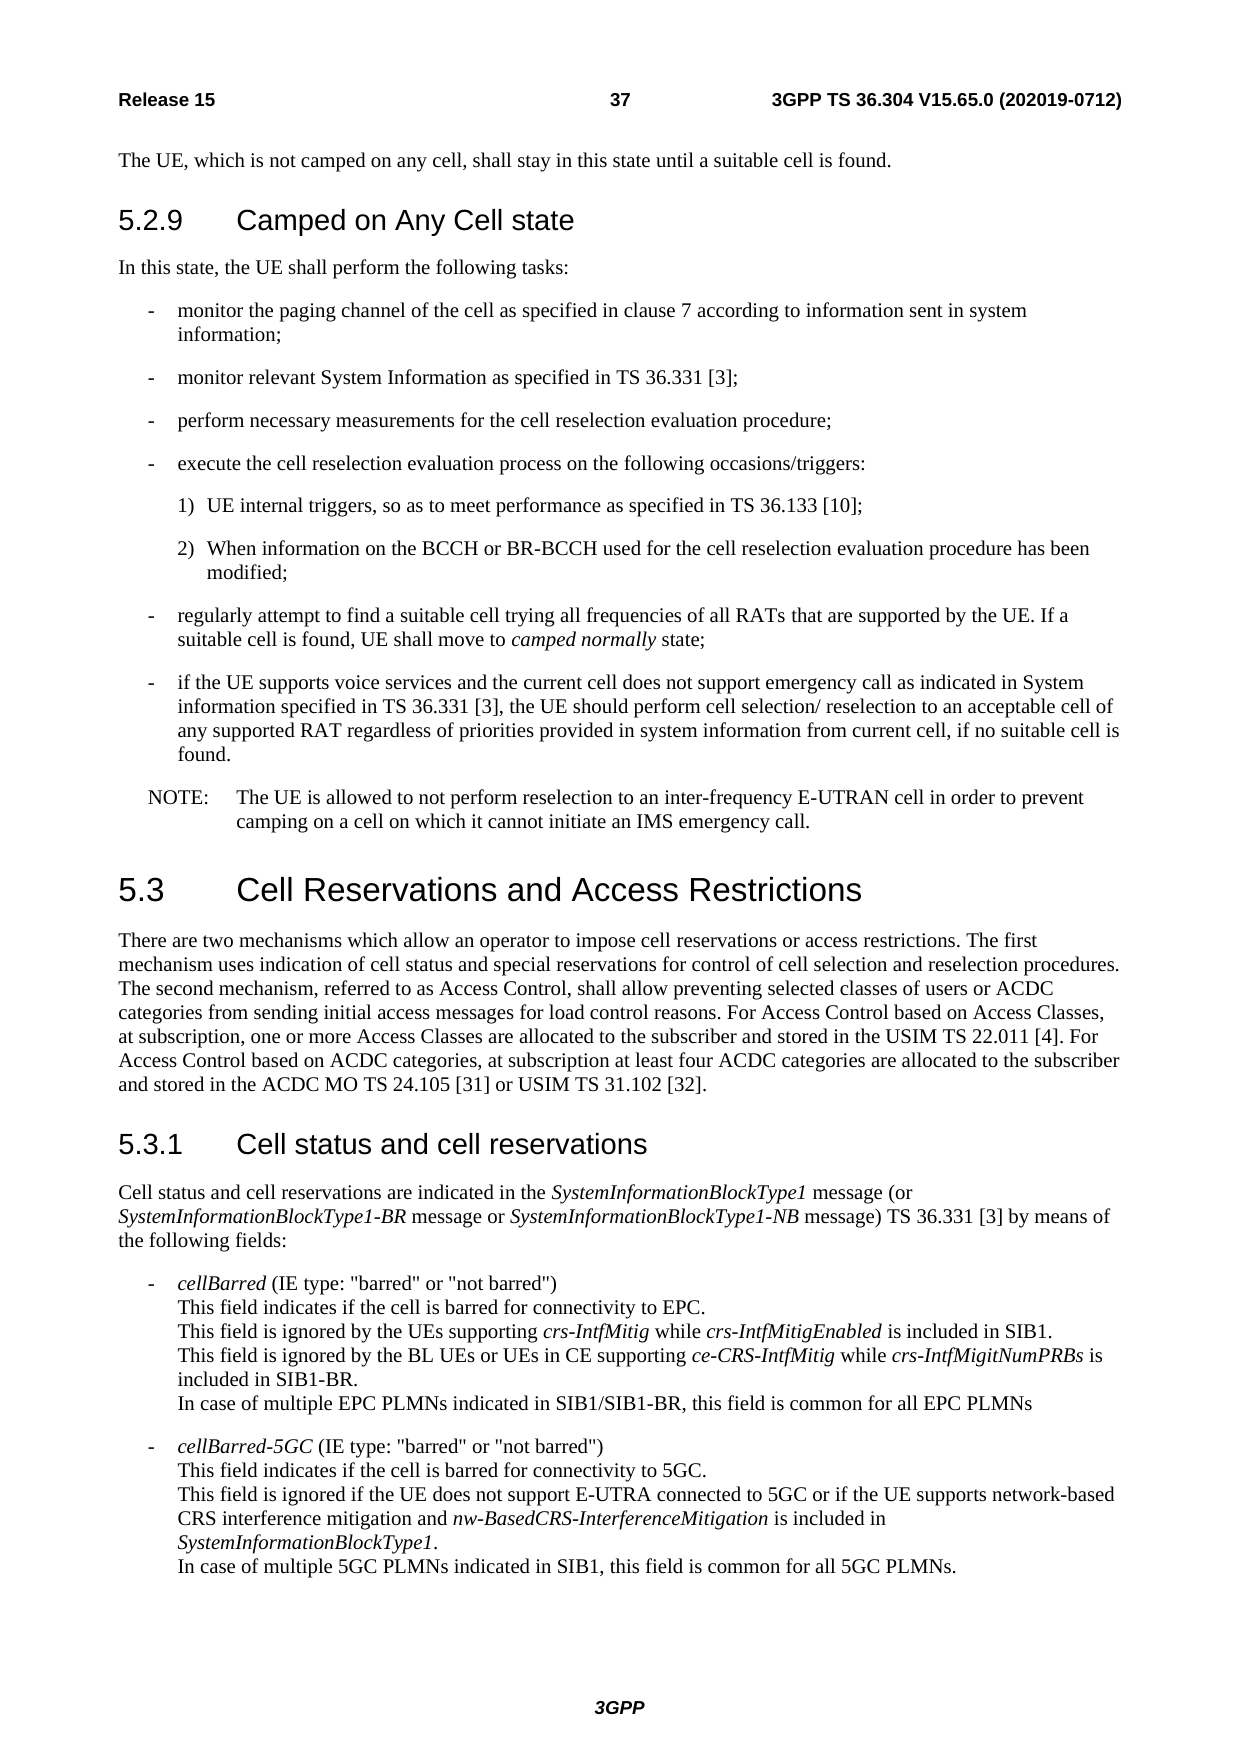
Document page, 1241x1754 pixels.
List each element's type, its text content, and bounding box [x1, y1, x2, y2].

text - monitor the paging channel of the cell as specified in clause 7 according to information sent in system information; [148, 298, 1122, 346]
text - regularly attempt to find a suitable cell trying all frequencies of all RATs that are supported by the UE. If a suitable cell is found, UE shall move to camped normally state; [148, 603, 1122, 651]
text - execute the cell reselection evaluation process on the following occasions/triggers: [148, 450, 1122, 474]
text - perform necessary measurements for the cell reselection evaluation procedure; [148, 408, 1122, 432]
text - cellBarred-5GC (IE type: "barred" or "not barred") This field indicates if the cell is barred for connectivity to 5GC. This field is ignored if the UE does not support E-UTRA connected to 5GC or if the UE supports network-based CRS interference mitigation and nw-BasedCRS-InterferenceMitigation is included in SystemInformationBlockType1. In case of multiple 5GC PLMNs indicated in SIB1, this field is common for all 5GC PLMNs. [148, 1434, 1122, 1578]
subtitle 5.3.1 Cell status and cell reservations [118, 1127, 1122, 1161]
text NOTE: The UE is allowed to not perform reselection to an inter-frequency E-UTRAN cell in order to prevent camping on a cell on which it cannot initiate an IMS emergency call. [148, 785, 1122, 833]
text In this state, the UE shall perform the following tasks: [118, 255, 1122, 279]
text Cell status and cell reservations are indicated in the SystemInformationBlockType1 message (or SystemInformationBlockType1-BR message or SystemInformationBlockType1-NB message) TS 36.331 [3] by means of the following fields: [118, 1179, 1122, 1252]
text There are two mechanisms which allow an operator to impose cell reservations or access restrictions. The first mechanism uses indication of cell status and special reservations for control of cell selection and reselection procedures. The second mechanism, referred to as Access Control, shall allow preventing selected classes of users or ACDC categories from sending initial access messages for load control reasons. For Access Control based on Access Classes, at subscription, one or more Access Classes are allocated to the subscriber and stored in the USIM TS 22.011 [4]. For Access Control based on ACDC categories, at subscription at least four ACDC categories are allocated to the subscriber and stored in the ACDC MO TS 24.105 [31] or USIM TS 31.102 [32]. [118, 928, 1122, 1096]
text - monitor relevant System Information as specified in TS 36.331 [3]; [148, 365, 1122, 389]
text 2) When information on the BCCH or BR-BCCH used for the cell reselection evaluation procedure has been modified; [177, 536, 1122, 584]
text The UE, which is not camped on any cell, shall stay in this state until a suitable cell is found. [118, 147, 1122, 172]
text 1) UE internal triggers, so as to meet performance as specified in TS 36.133 [10]; [177, 493, 1122, 517]
subtitle 5.3 Cell Reservations and Access Restrictions [118, 870, 1122, 909]
text - if the UE supports voice services and the current cell does not support emergency call as indicated in System information specified in TS 36.331 [3], the UE should perform cell selection/ reselection to an acceptable cell of any supported RAT regardless of priorities provided in system information from current cell, if no suitable cell is found. [148, 670, 1122, 766]
text - cellBarred (IE type: "barred" or "not barred") This field indicates if the cell is barred for connectivity to EPC. This field is ignored by the UEs supporting crs-IntfMitig while crs-IntfMitigEnabled is included in SIB1. This field is ignored by the BL UEs or UEs in CE supporting ce-CRS-IntfMitig while crs-IntfMigitNumPRBs is included in SIB1-BR. In case of multiple EPC PLMNs indicated in SIB1/SIB1-BR, this field is common for all EPC PLMNs [148, 1271, 1122, 1415]
subtitle 5.2.9 Camped on Any Cell state [118, 203, 1122, 236]
